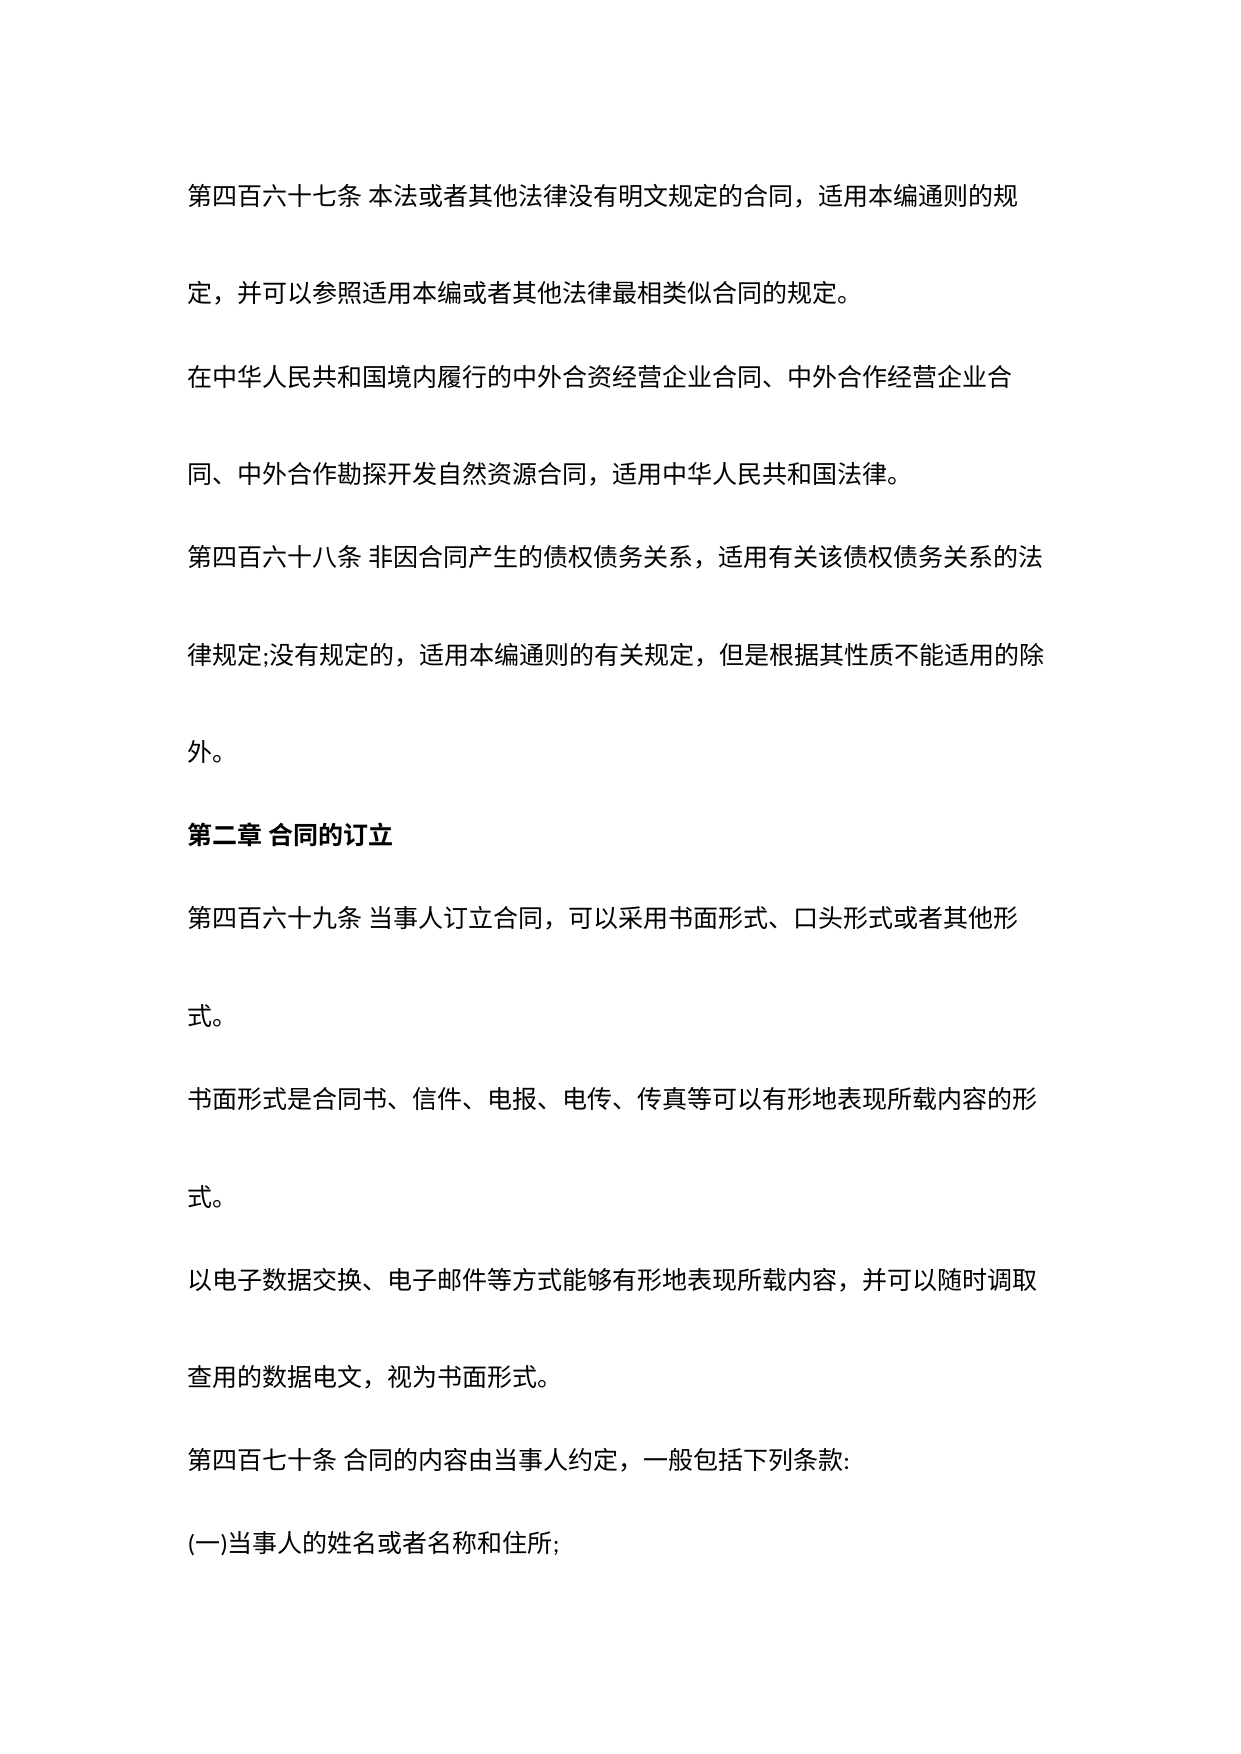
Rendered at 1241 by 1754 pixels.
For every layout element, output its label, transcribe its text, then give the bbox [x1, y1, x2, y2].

text 第四百六十八条 非因合同产生的债权债务关系，适用有关该债权债务关系的法律规定;没有规定的，适用本编通则的有关规定，但是根据其性质不能适用的除外。 [187, 523, 1053, 783]
text 以电子数据交换、电子邮件等方式能够有形地表现所载内容，并可以随时调取查用的数据电文，视为书面形式。 [187, 1246, 1053, 1408]
text 在中华人民共和国境内履行的中外合资经营企业合同、中外合作经营企业合同、中外合作勘探开发自然资源合同，适用中华人民共和国法律。 [187, 343, 1053, 505]
text 第四百七十条 合同的内容由当事人约定，一般包括下列条款: [187, 1426, 1053, 1491]
text 书面形式是合同书、信件、电报、电传、传真等可以有形地表现所载内容的形式。 [187, 1065, 1053, 1228]
text 第二章 合同的订立 [187, 801, 1053, 866]
text (一)当事人的姓名或者名称和住所; [187, 1509, 1053, 1574]
text 第四百六十七条 本法或者其他法律没有明文规定的合同，适用本编通则的规定，并可以参照适用本编或者其他法律最相类似合同的规定。 [187, 162, 1053, 324]
text 第四百六十九条 当事人订立合同，可以采用书面形式、口头形式或者其他形式。 [187, 884, 1053, 1047]
